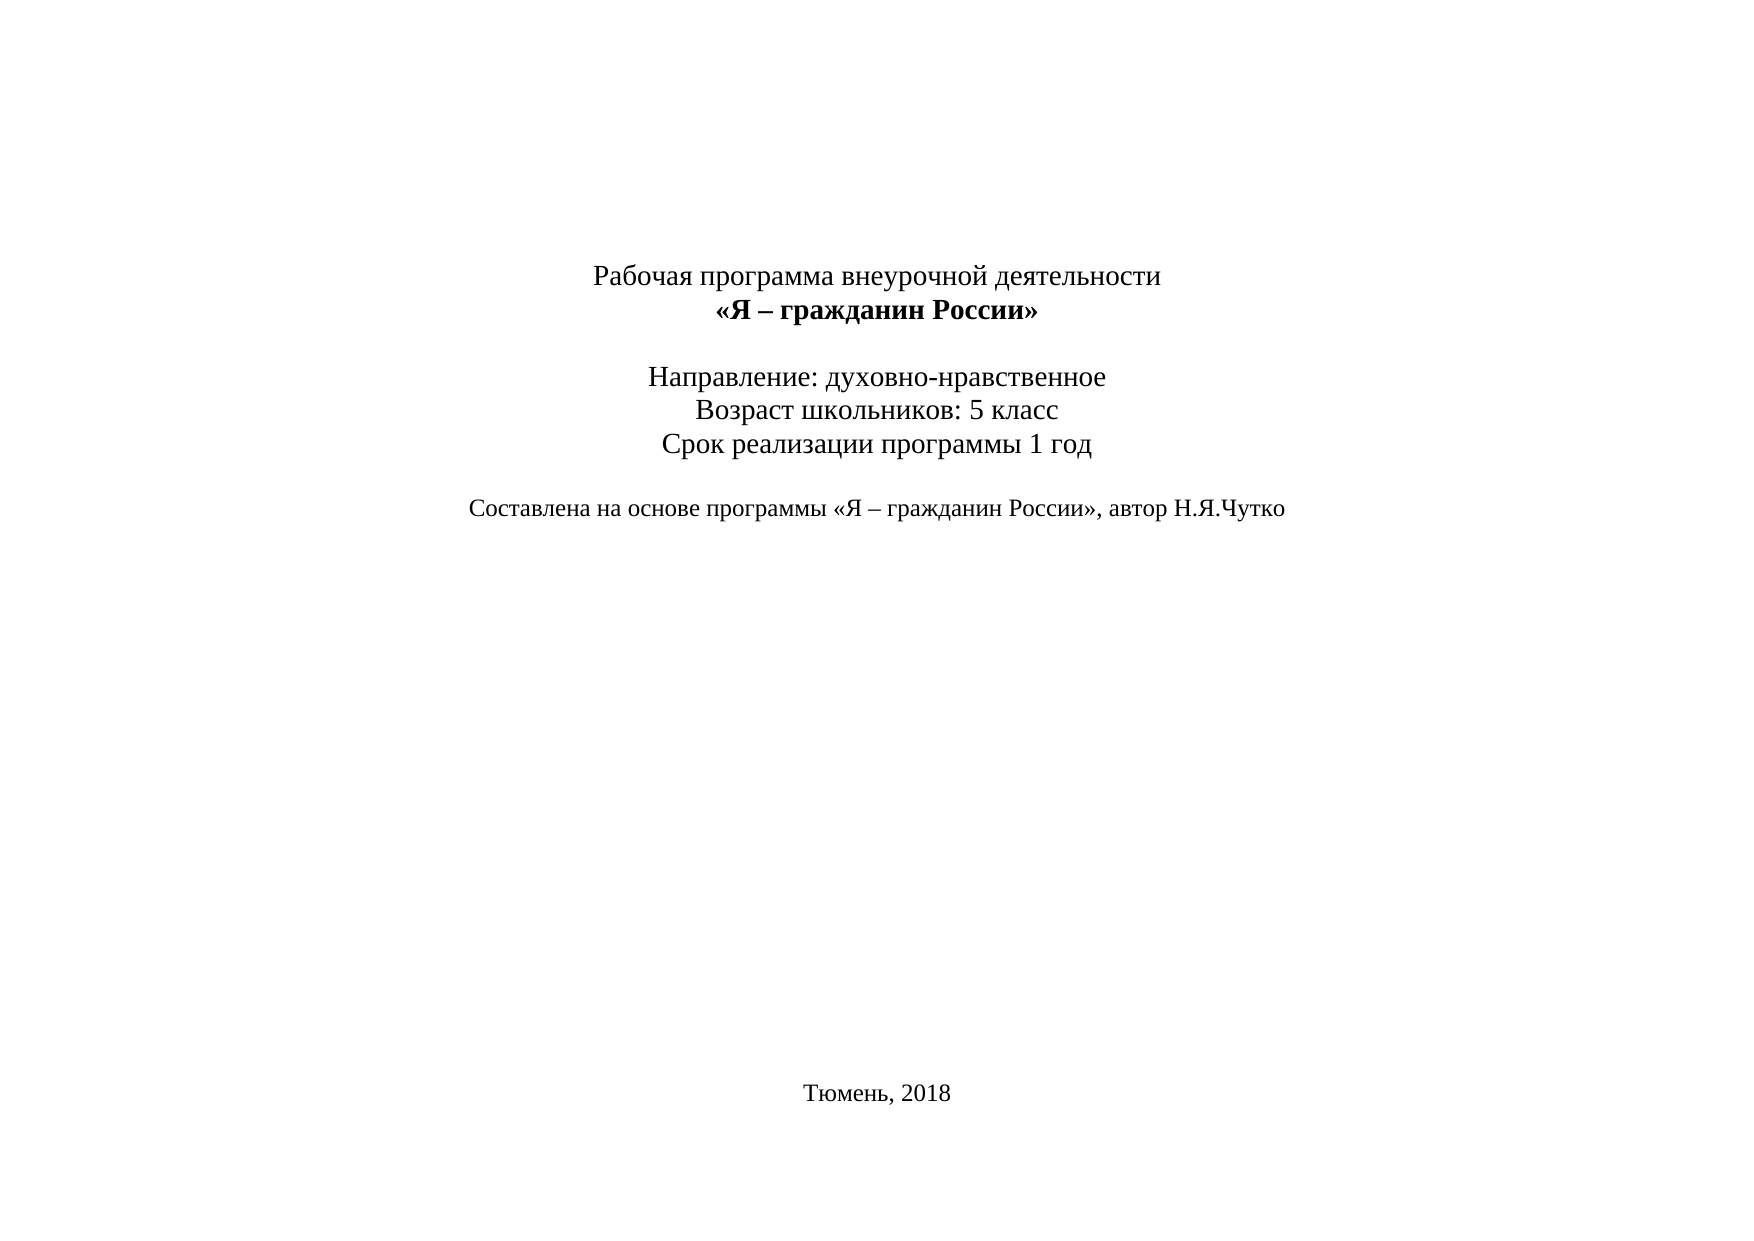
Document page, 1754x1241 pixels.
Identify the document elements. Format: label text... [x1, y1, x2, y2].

text Тюмень, 2018 [118, 1078, 1636, 1106]
text Составлена на основе программы «Я – гражданин России», автор Н.Я.Чутко [118, 493, 1636, 522]
text «Я – гражданин России» [118, 292, 1636, 325]
text Направление: духовно-нравственное [118, 359, 1636, 392]
text Срок реализации программы 1 год [118, 426, 1636, 459]
text Рабочая программа внеурочной деятельности [118, 258, 1636, 292]
text Возраст школьников: 5 класс [118, 392, 1636, 426]
